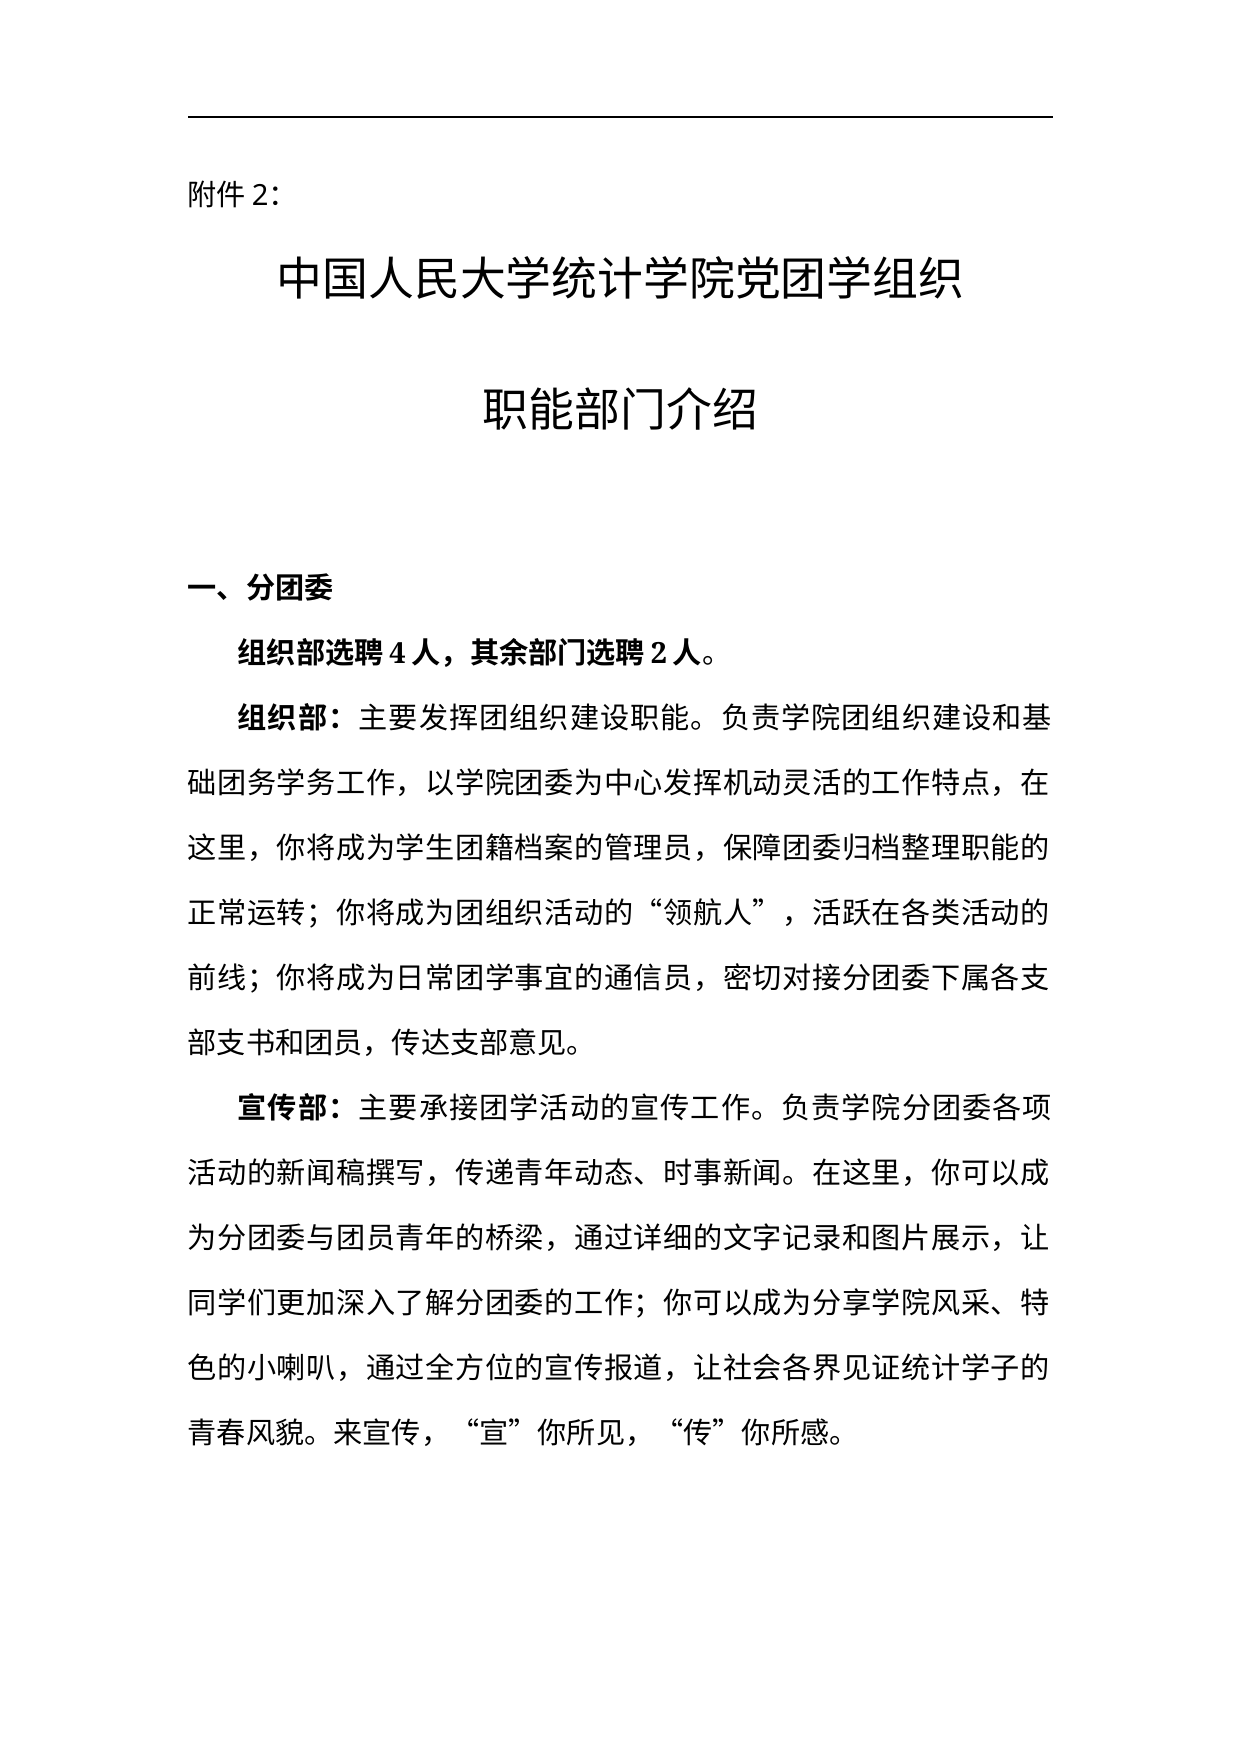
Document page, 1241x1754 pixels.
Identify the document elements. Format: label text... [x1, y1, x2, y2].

text 职能部门介绍 [187, 358, 1053, 455]
text 附件2： [187, 162, 1053, 227]
text 组织部：主要发挥团组织建设职能。负责学院团组织建设和基础团务学务工作，以学院团委为中心发挥机动灵活的工作特点，在这里，你将成为学生团籍档案的管理员，保障团委归档整理职能的正常运转；你将成为团组织活动的“领航人”，活跃在各类活动的前线；你将成为日常团学事宜的通信员，密切对接分团委下属各支部支书和团员，传达支部意见。 [187, 683, 1053, 1073]
text 中国人民大学统计学院党团学组织 [187, 227, 1053, 324]
text 一、分团委 [187, 553, 1053, 618]
text 组织部选聘4人，其余部门选聘2人。 [187, 618, 1053, 683]
text 宣传部：主要承接团学活动的宣传工作。负责学院分团委各项活动的新闻稿撰写，传递青年动态、时事新闻。在这里，你可以成为分团委与团员青年的桥梁，通过详细的文字记录和图片展示，让同学们更加深入了解分团委的工作；你可以成为分享学院风采、特色的小喇叭，通过全方位的宣传报道，让社会各界见证统计学子的青春风貌。来宣传，“宣”你所见，“传”你所感。 [187, 1073, 1053, 1463]
